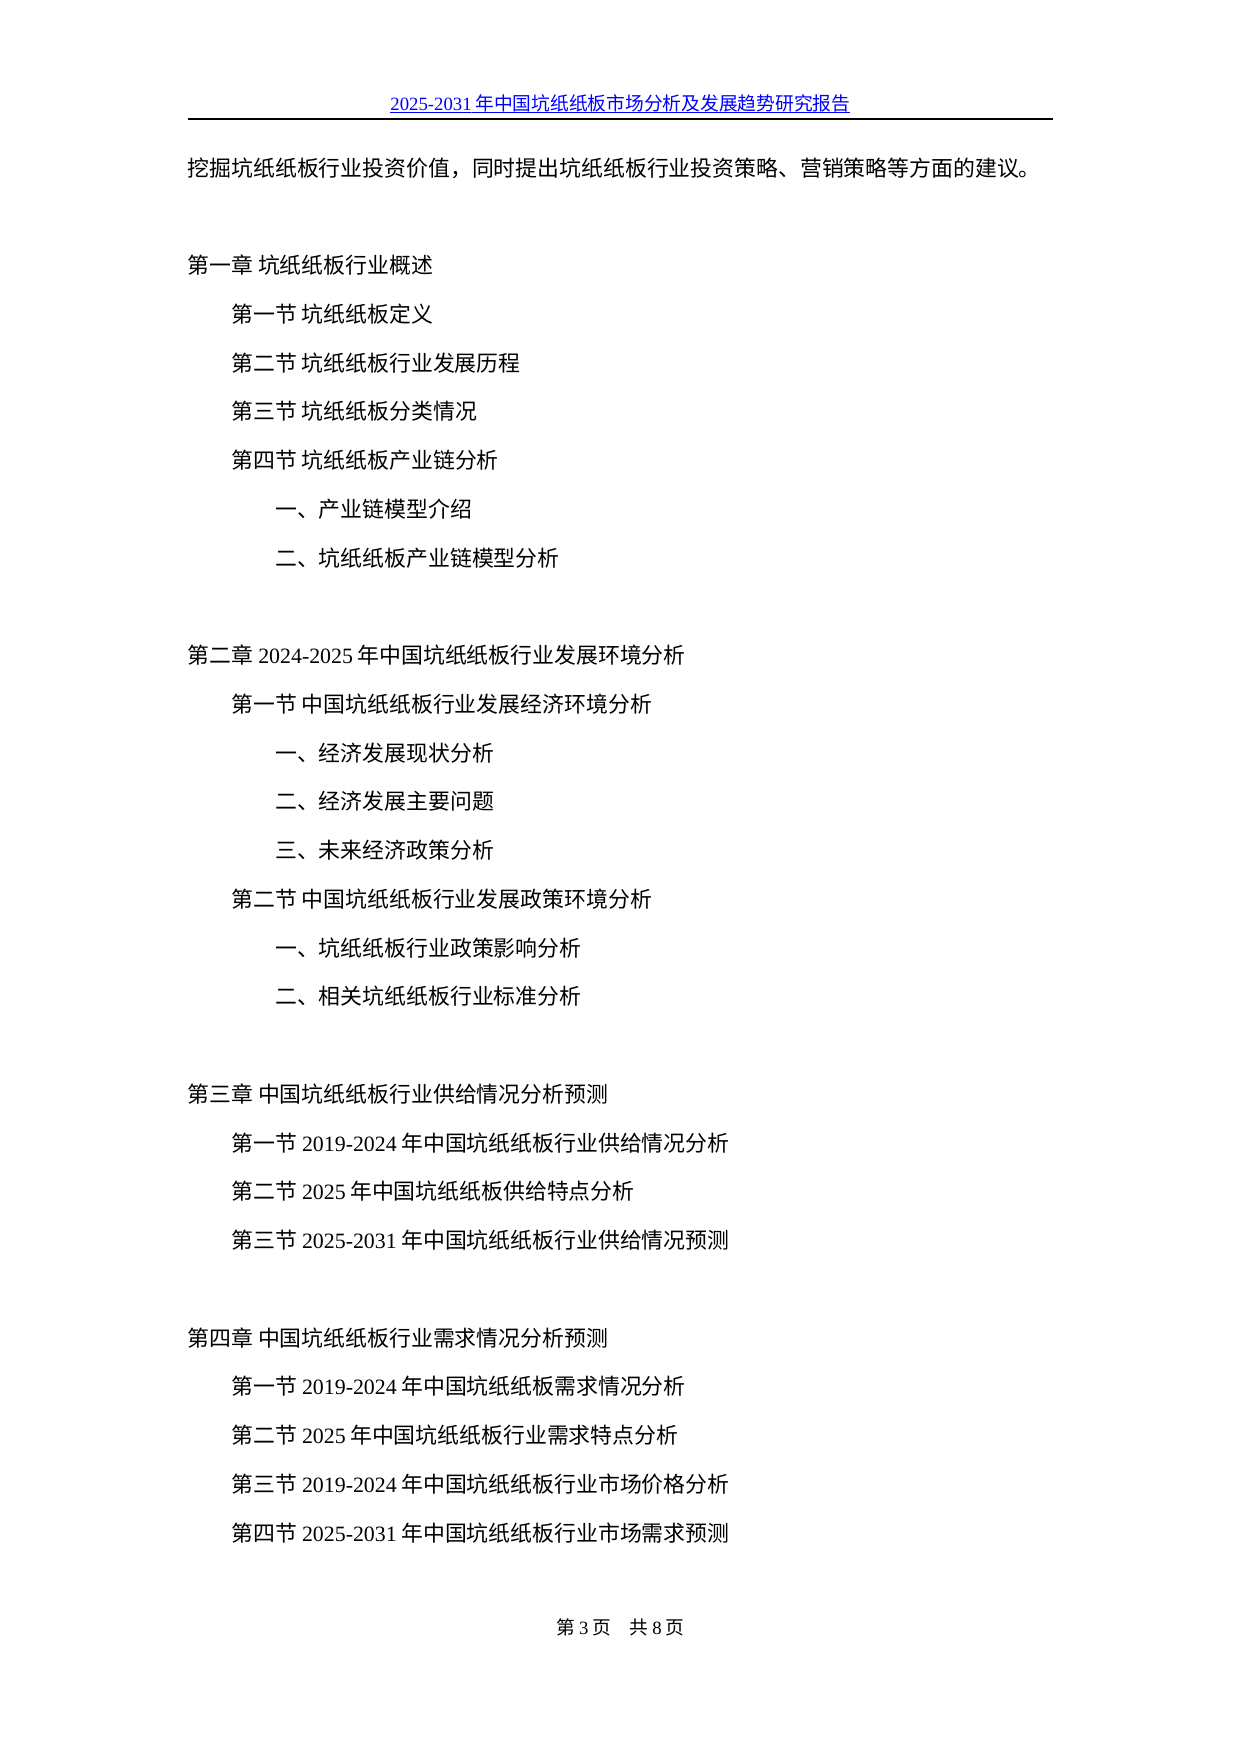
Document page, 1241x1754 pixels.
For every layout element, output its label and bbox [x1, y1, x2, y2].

text [187, 150, 1053, 1548]
